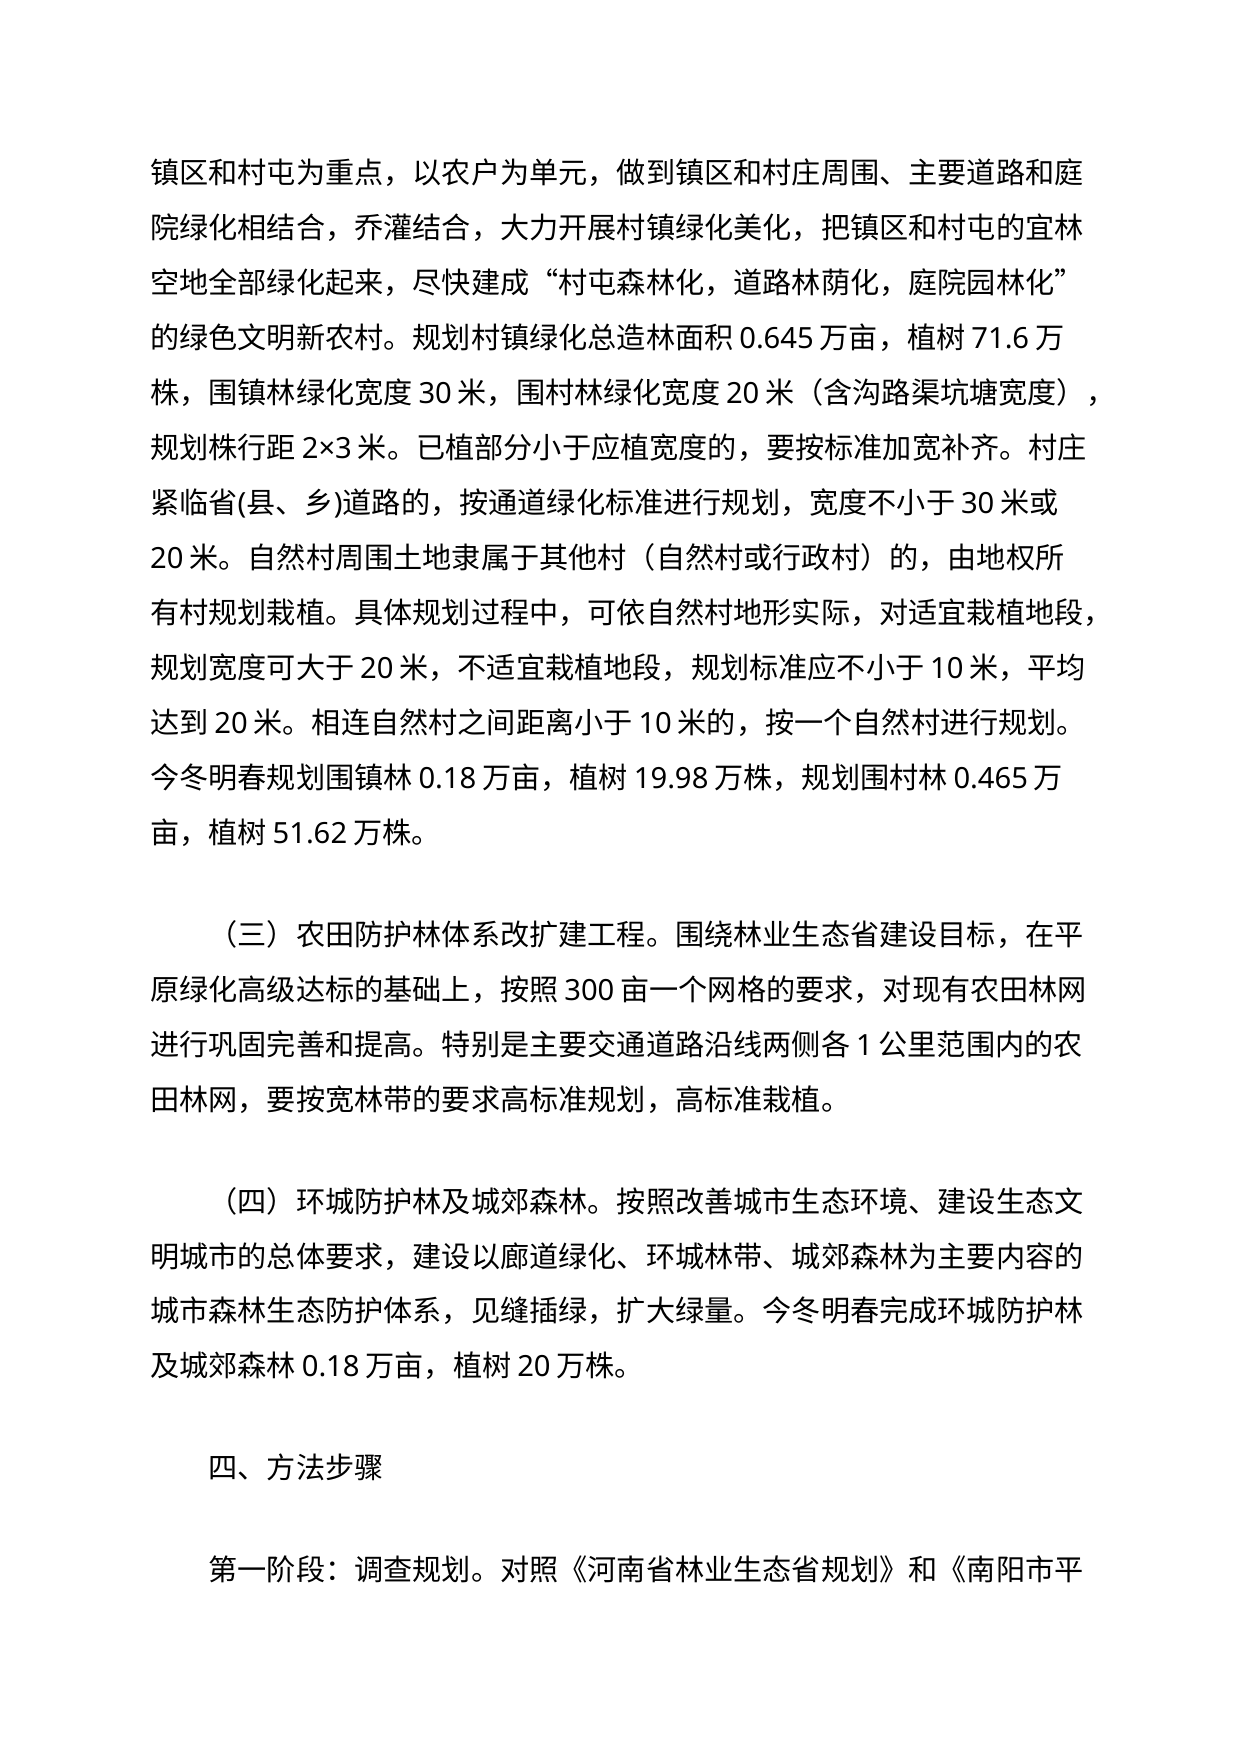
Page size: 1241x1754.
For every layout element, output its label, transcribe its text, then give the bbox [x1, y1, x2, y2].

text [150, 1547, 1090, 1589]
text 四、方法步骤 [150, 1445, 1090, 1487]
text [150, 150, 1090, 852]
text （四）环城防护林及城郊森林。按照改善城市生态环境、建设生态文明城市的总体要求，建设以廊道绿化、环城林带、城郊森林为主要内容的城市森林生态防护体系，见缝插绿，扩大绿量。今冬明春完成环城防护林及城郊森林0.18万亩，植树20万株。 [150, 1178, 1090, 1385]
text （三）农田防护林体系改扩建工程。围绕林业生态省建设目标，在平原绿化高级达标的基础上，按照300亩一个网格的要求，对现有农田林网进行巩固完善和提高。特别是主要交通道路沿线两侧各1公里范围内的农田林网，要按宽林带的要求高标准规划，高标准栽植。 [150, 912, 1090, 1119]
